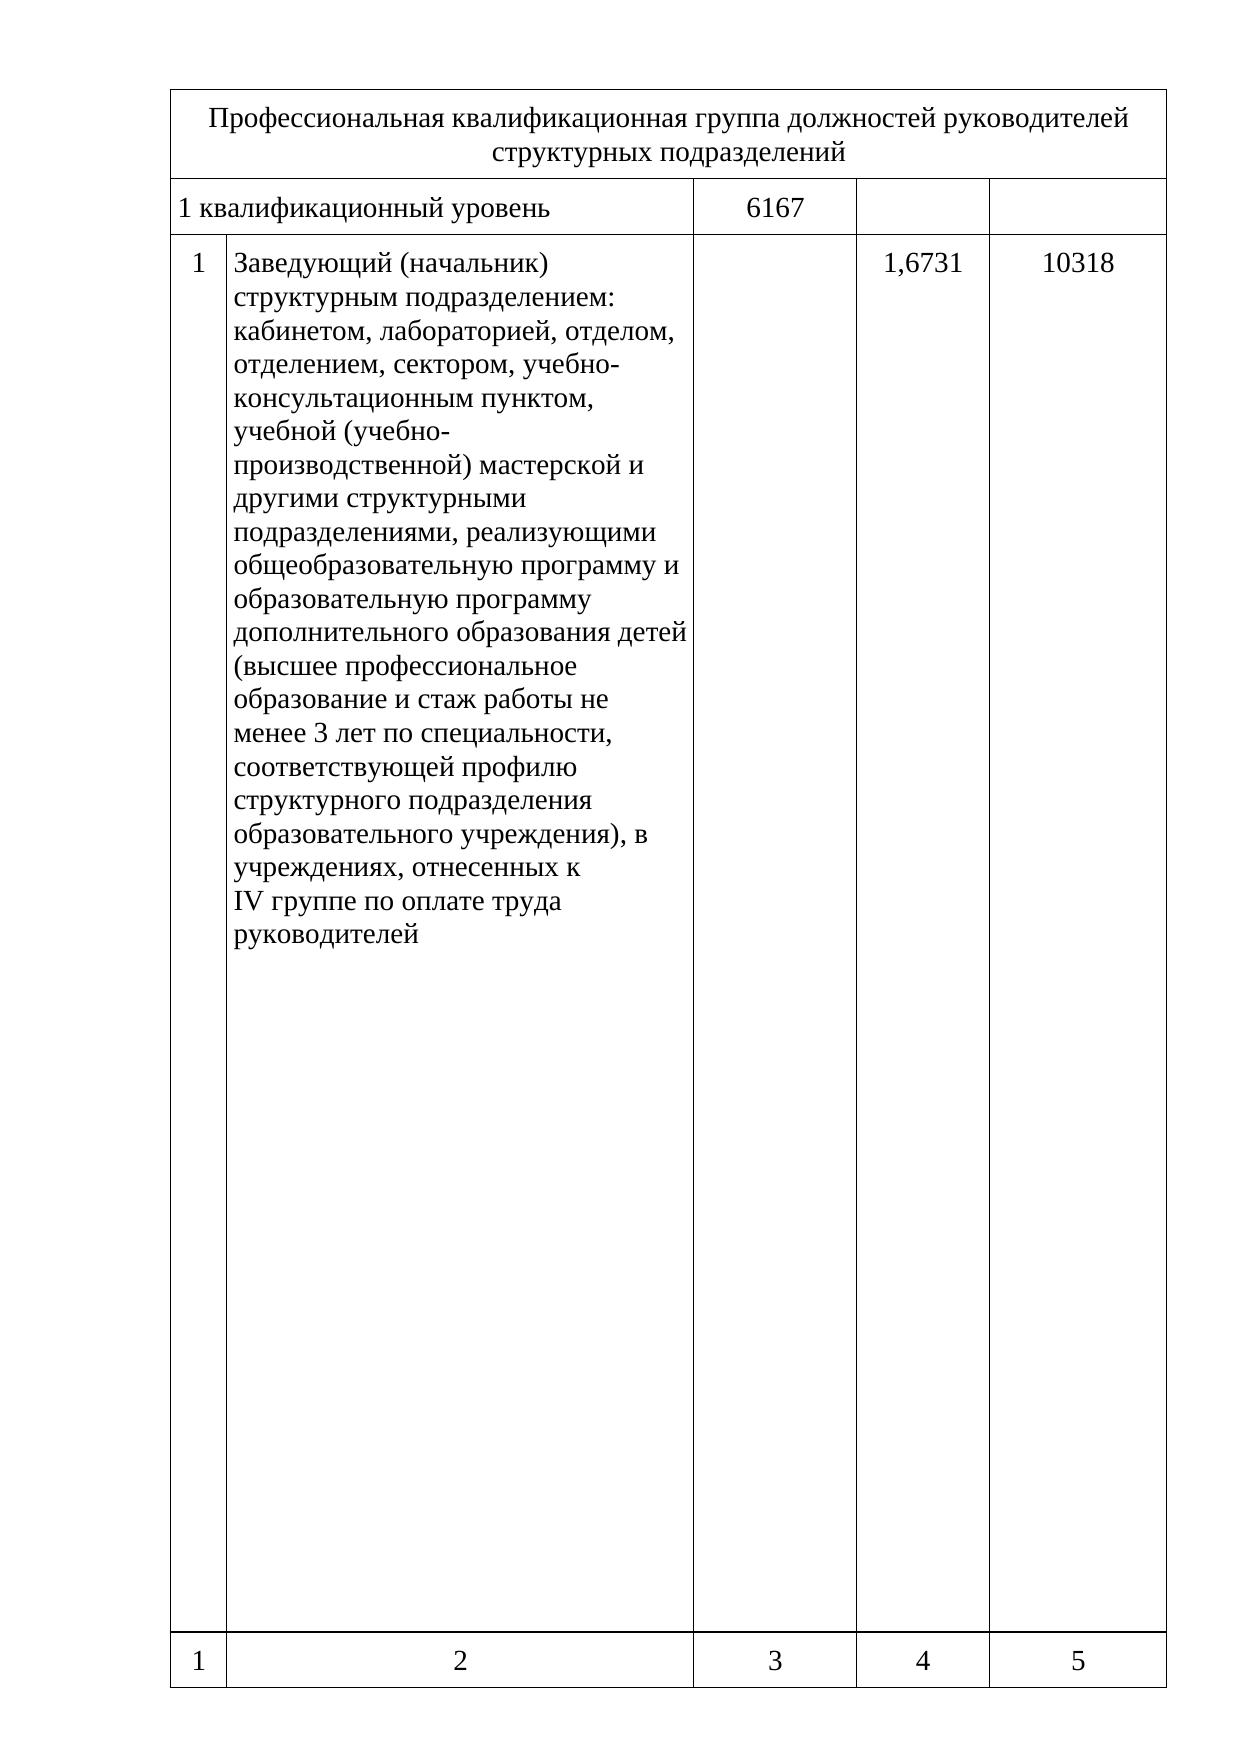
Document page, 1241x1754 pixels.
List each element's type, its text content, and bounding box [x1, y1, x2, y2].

table_cell [857, 179, 989, 234]
table_cell 2 [227, 1633, 693, 1687]
table_cell 1 [171, 235, 226, 1631]
table_cell Заведующий (начальник) структурным подразделением: кабинетом, лабораторией, отделом, отделением, сектором, учебно-консультационным пунктом, учебной (учебно-производственной) мастерской и другими структурными подразделениями, реализующими общеобразовательную программу и образовательную программу дополнительного образования детей (высшее профессиональное образование и стаж работы не менее 3 лет по специальности, соответствующей профилю структурного подразделения образовательного учреждения), в учреждениях, отнесенных к IV группе по оплате труда руководителей [227, 235, 693, 1631]
table_cell 3 [694, 1633, 856, 1687]
table_cell [990, 179, 1166, 234]
table_cell 1 квалификационный уровень [171, 179, 693, 234]
table_cell Профессиональная квалификационная группа должностей руководителей структурных подразделений [171, 90, 1166, 178]
table_cell 1,6731 [857, 235, 989, 1631]
table_cell 1 [171, 1633, 226, 1687]
table_cell 10318 [990, 235, 1166, 1631]
table_cell 4 [857, 1633, 989, 1687]
table_cell 6167 [694, 179, 856, 234]
table_cell 5 [990, 1633, 1166, 1687]
table_cell [694, 235, 856, 1631]
